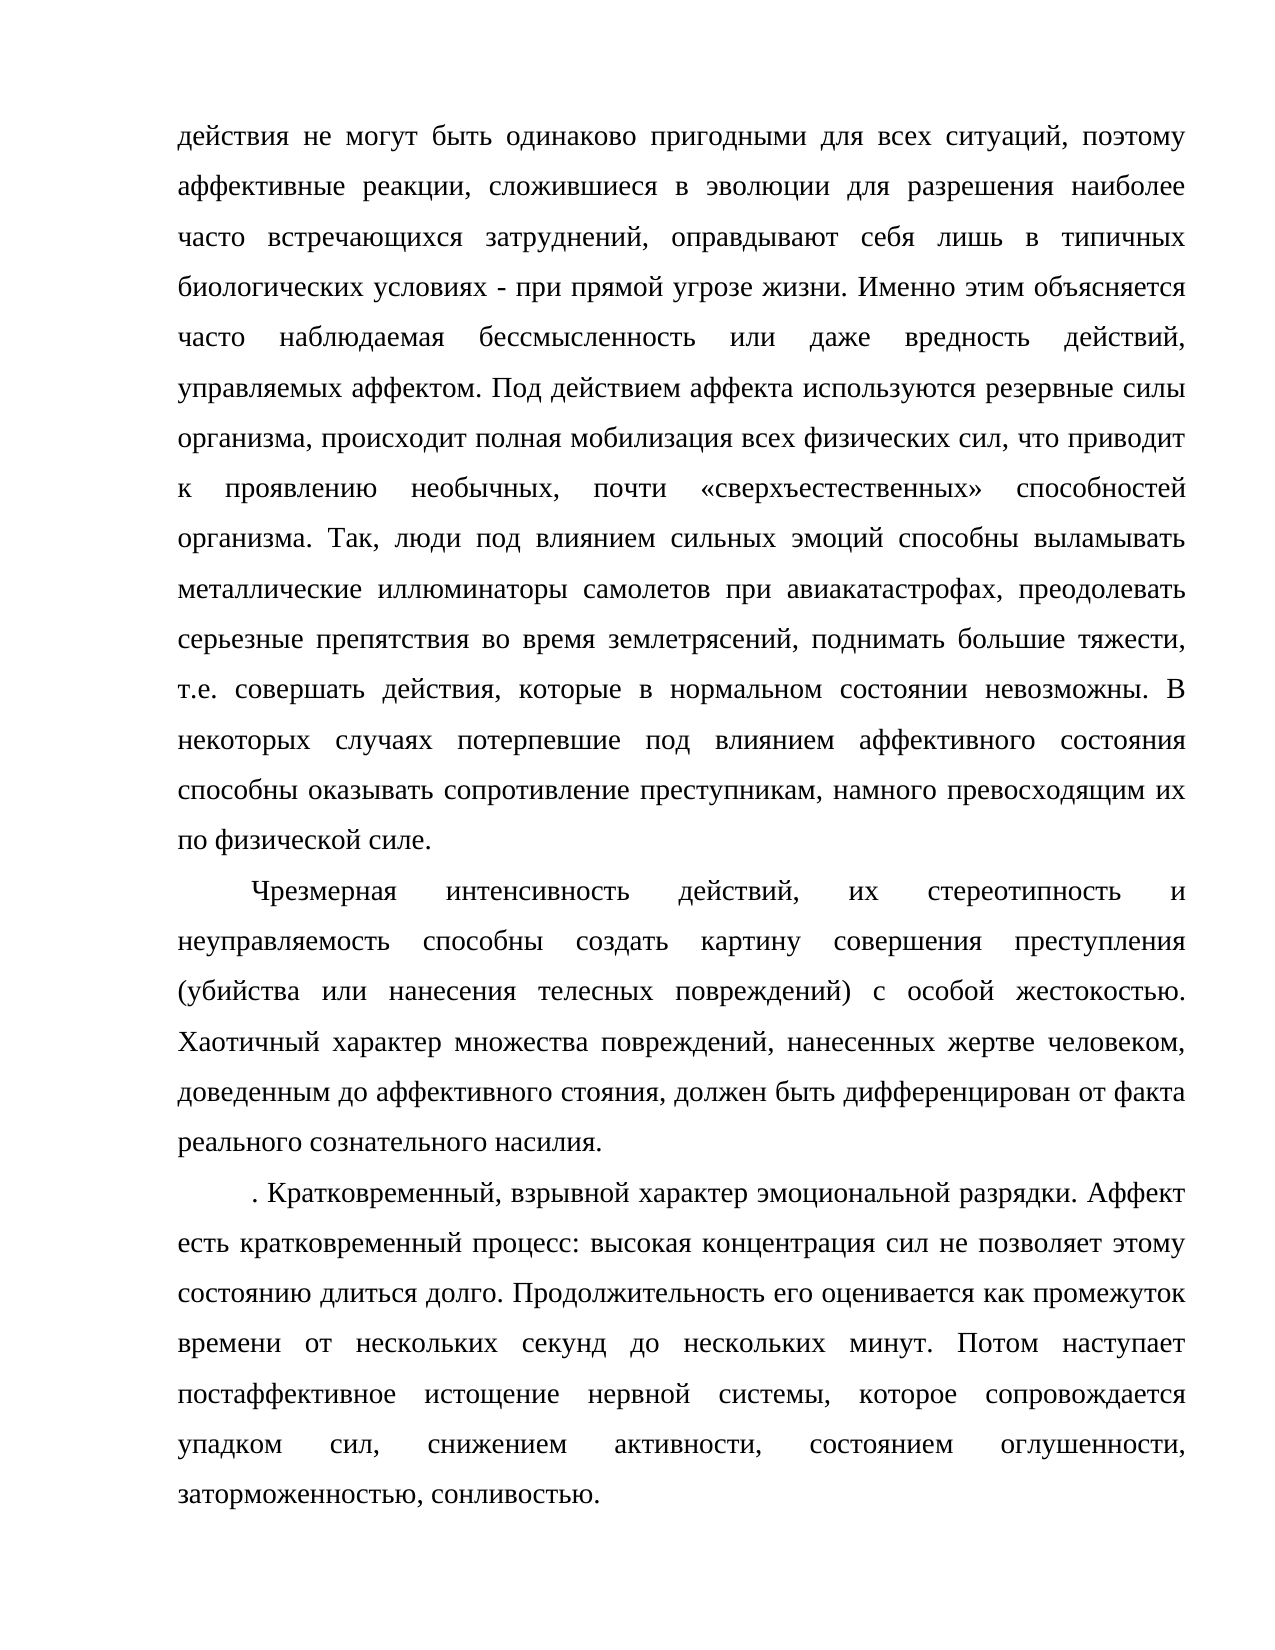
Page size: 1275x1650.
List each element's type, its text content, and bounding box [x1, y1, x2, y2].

text Чрезмерная интенсивность действий, их стереотипность и неуправляемость способны создать картину совершения преступления (убийства или нанесения телесных повреждений) с особой жестокостью. Хаотичный характер множества повреждений, нанесенных жертве человеком, доведенным до аффективного стояния, должен быть дифференцирован от факта реального сознательного насилия. [177, 873, 1186, 1158]
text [177, 118, 1186, 856]
text . Кратковременный, взрывной характер эмоциональной разрядки. Аффект есть кратковременный процесс: высокая концентрация сил не позволяет этому состоянию длиться долго. Продолжительность его оценивается как промежуток времени от нескольких секунд до нескольких минут. Потом наступает постаффективное истощение нервной системы, которое сопровождается упадком сил, снижением активности, состоянием оглушенности, заторможенностью, сонливостью. [177, 1175, 1186, 1510]
